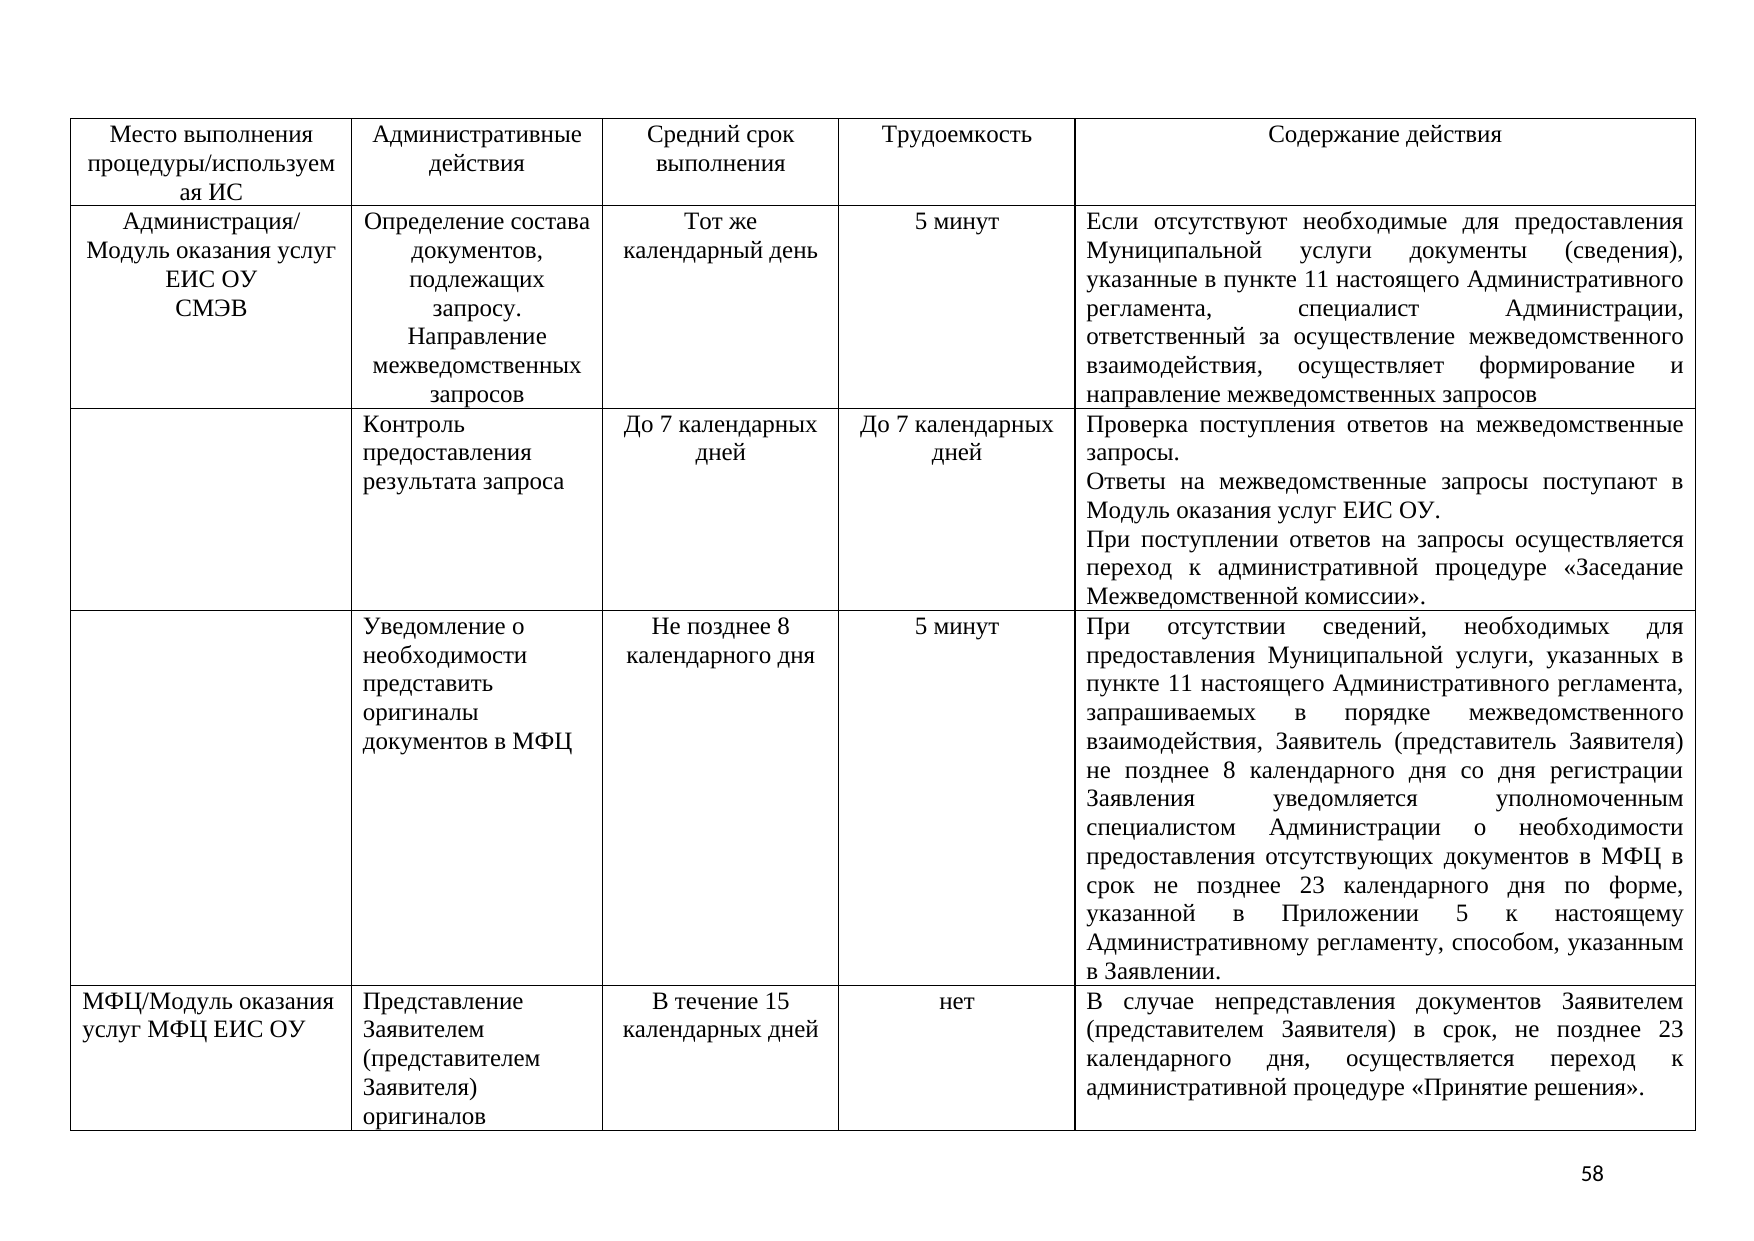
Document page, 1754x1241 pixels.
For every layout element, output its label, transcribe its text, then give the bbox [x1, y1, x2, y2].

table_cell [1076, 986, 1695, 1129]
table_cell Уведомление о необходимости представить оригиналы документов в МФЦ [352, 611, 602, 985]
table_cell МФЦ/Модуль оказания услуг МФЦ ЕИС ОУ [71, 986, 351, 1129]
table_cell [71, 409, 351, 610]
table_header Место выполнения процедуры/используемая ИС [71, 119, 351, 205]
table_cell Если отсутствуют необходимые для предоставления Муниципальной услуги документы (сведения), указанные в пункте 11 настоящего Административного регламента, специалист Администрации, ответственный за осуществление межведомственного взаимодействия, осуществляет формирование и направление межведомственных запросов [1076, 206, 1695, 408]
table_cell Определение состава документов, подлежащих запросу. Направление межведомственных запросов [352, 206, 602, 408]
table_cell Не позднее 8 календарного дня [603, 611, 838, 985]
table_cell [352, 986, 602, 1129]
table_header Средний срок выполнения [603, 119, 838, 205]
table_cell Контроль предоставления результата запроса [352, 409, 602, 610]
table_cell 5 минут [839, 206, 1074, 408]
table_cell В течение 15 календарных дней [603, 986, 838, 1129]
table_cell 5 минут [839, 611, 1074, 985]
table_cell При отсутствии сведений, необходимых для предоставления Муниципальной услуги, указанных в пункте 11 настоящего Административного регламента, запрашиваемых в порядке межведомственного взаимодействия, Заявитель (представитель Заявителя) не позднее 8 календарного дня со дня регистрации Заявления уведомляется уполномоченным специалистом Администрации о необходимости предоставления отсутствующих документов в МФЦ в срок не позднее 23 календарного дня по форме, указанной в Приложении 5 к настоящему Административному регламенту, способом, указанным в Заявлении. [1076, 611, 1695, 985]
table_cell До 7 календарных дней [603, 409, 838, 610]
table_cell [71, 611, 351, 985]
table_header Содержание действия [1076, 119, 1695, 205]
table_header Административные действия [352, 119, 602, 205]
table_cell Администрация/ Модуль оказания услуг ЕИС ОУ СМЭВ [71, 206, 351, 408]
table_header Трудоемкость [839, 119, 1074, 205]
table_cell нет [839, 986, 1074, 1129]
table_cell Тот же календарный день [603, 206, 838, 408]
table_cell Проверка поступления ответов на межведомственные запросы. Ответы на межведомственные запросы поступают в Модуль оказания услуг ЕИС ОУ. При поступлении ответов на запросы осуществляется переход к административной процедуре «Заседание Межведомственной комиссии». [1076, 409, 1695, 610]
table_cell До 7 календарных дней [839, 409, 1074, 610]
